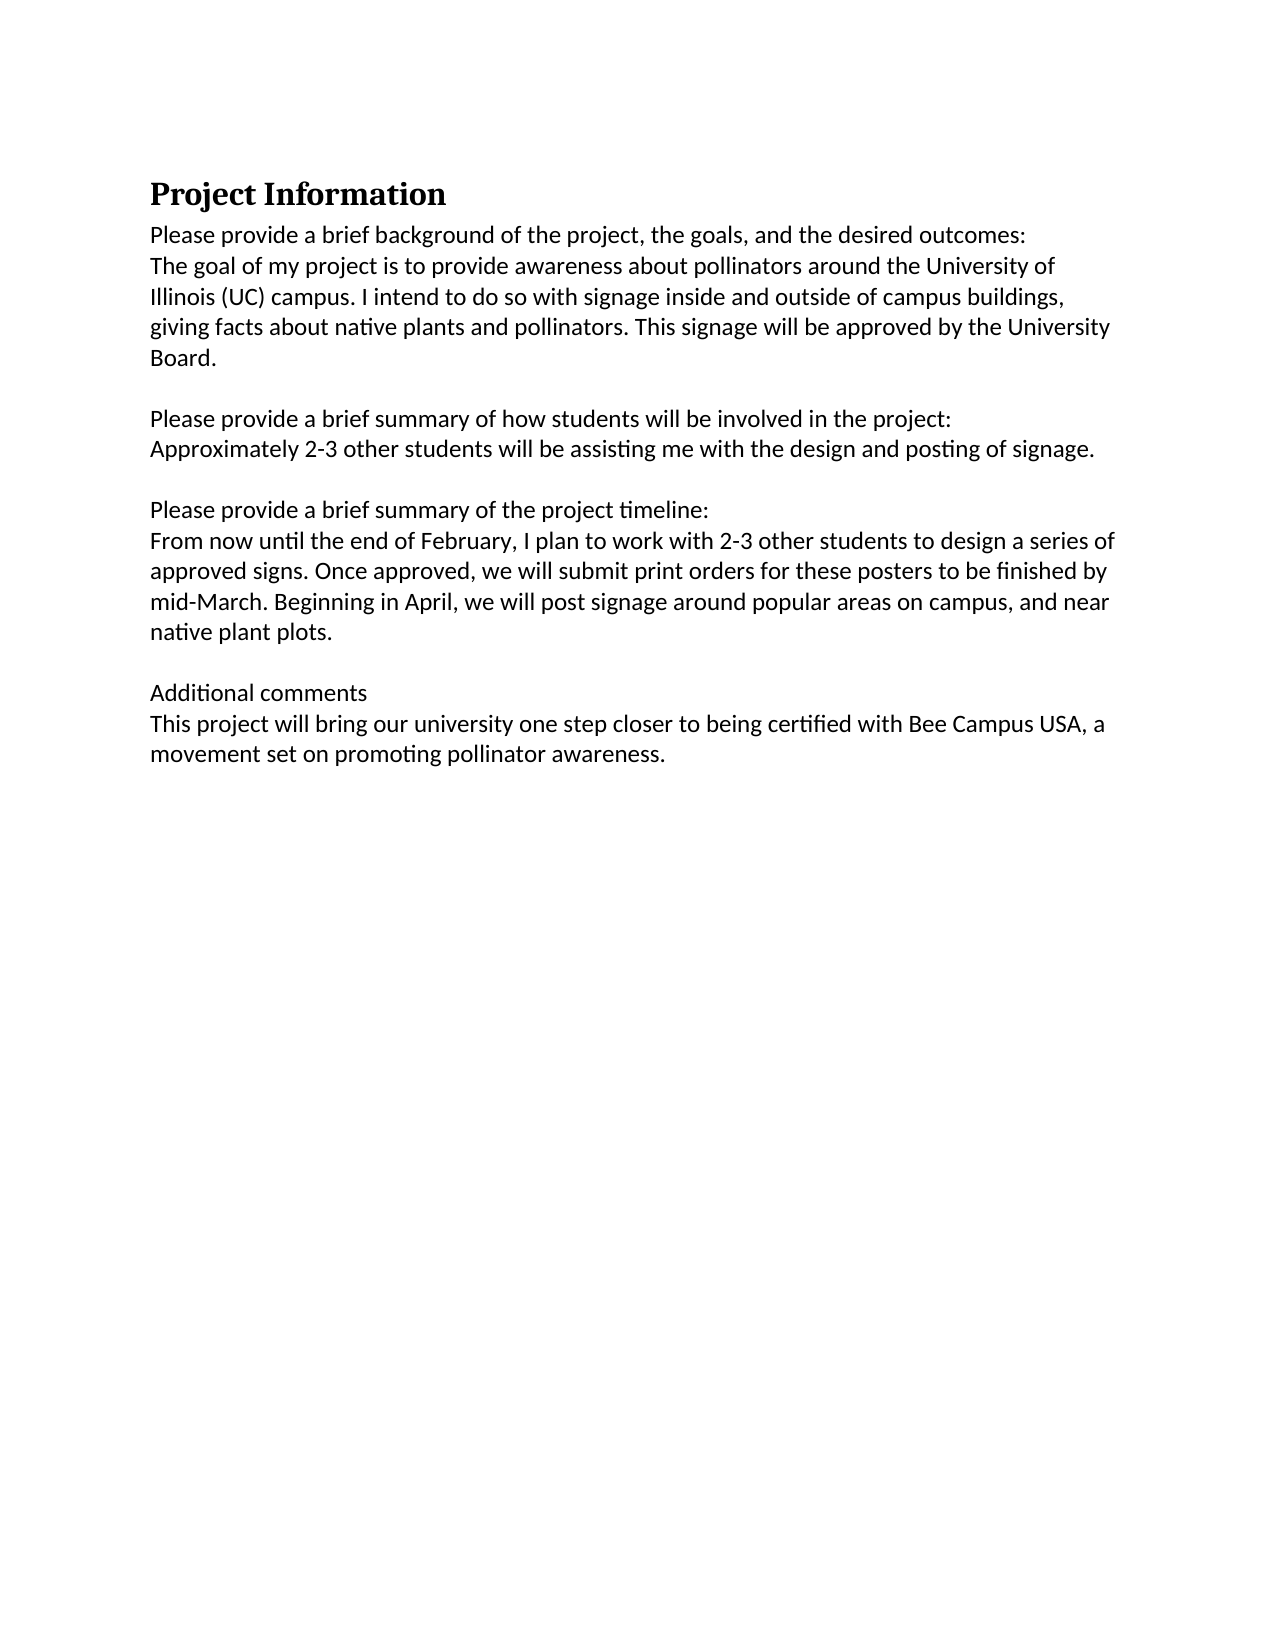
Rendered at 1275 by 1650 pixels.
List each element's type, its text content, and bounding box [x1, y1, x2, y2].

text Please provide a brief background of the project, the goals, and the desired outcomes: [150, 219, 1125, 250]
subtitle Project Information [150, 175, 1125, 213]
text Please provide a brief summary of how students will be involved in the project: [150, 403, 1125, 433]
text Additional comments [150, 677, 1125, 708]
text Please provide a brief summary of the project timeline: [150, 494, 1125, 525]
